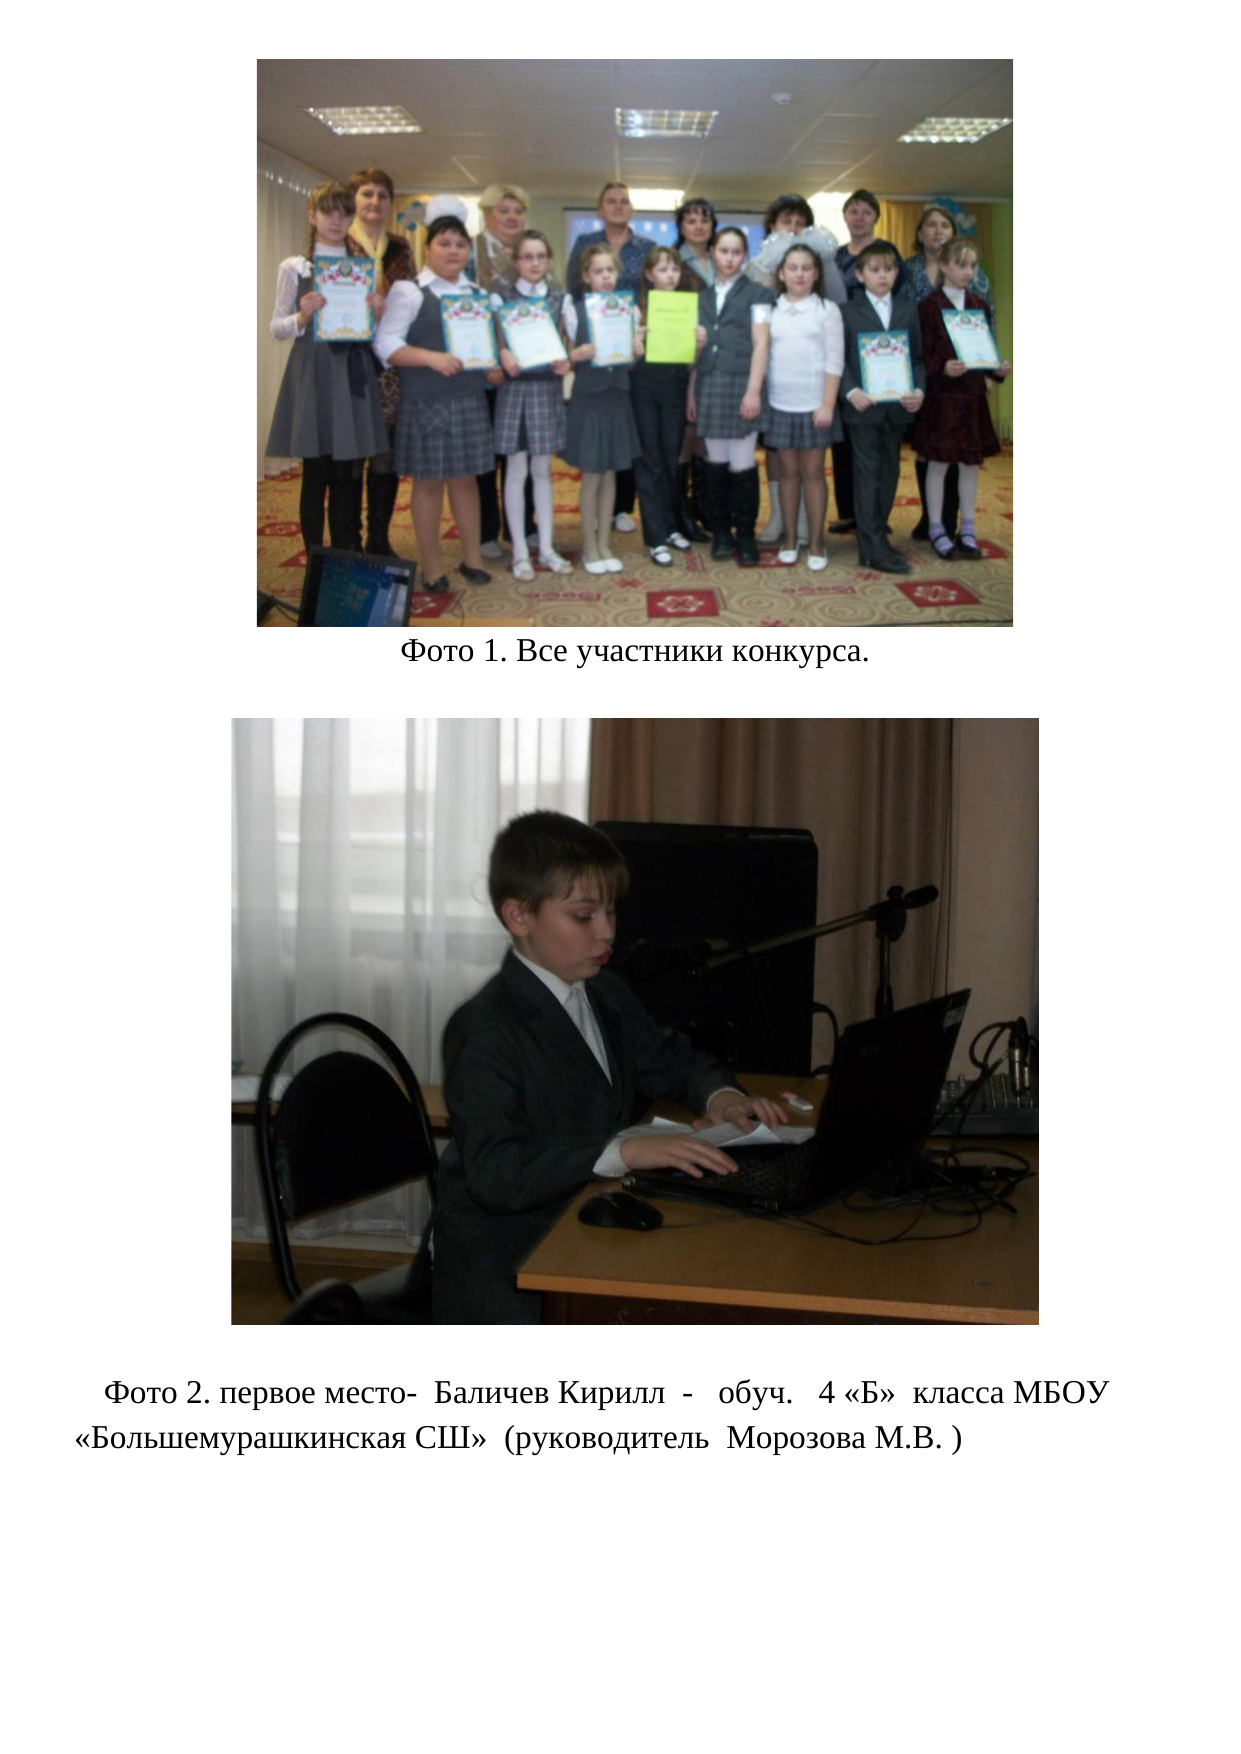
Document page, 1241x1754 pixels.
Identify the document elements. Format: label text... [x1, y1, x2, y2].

picture [256, 59, 1014, 627]
text Фото 2. первое место- Баличев Кирилл - обуч. 4 «Б» класса МБОУ «Большемурашкинская СШ» (руководитель Морозова М.В. ) [74, 1373, 1167, 1455]
text Фото 1. Все участники конкурса. [74, 631, 1167, 669]
picture [231, 718, 1039, 1325]
